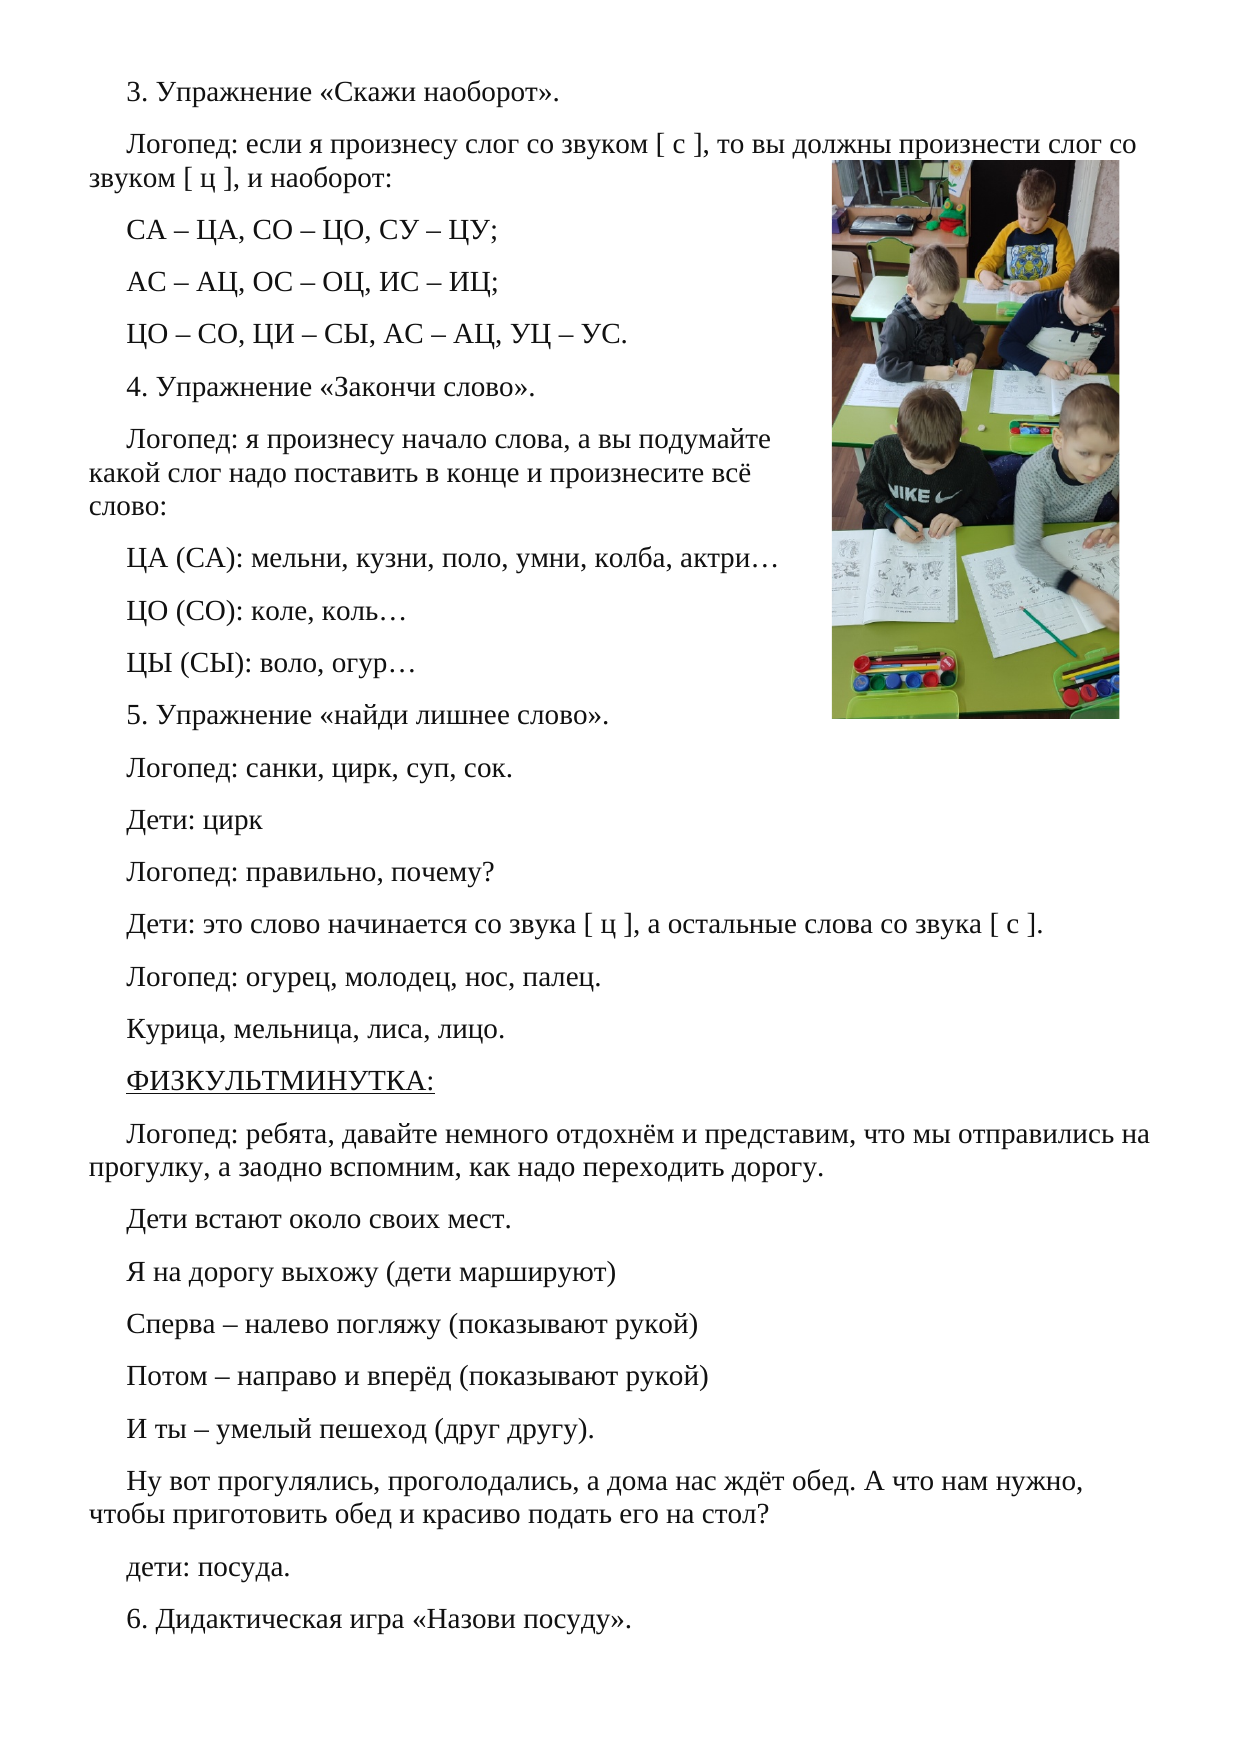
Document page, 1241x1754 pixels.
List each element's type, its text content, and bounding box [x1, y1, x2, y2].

text Дети встают около своих мест. [89, 1168, 1152, 1202]
text Я на дорогу выхожу (дети маршируют) [89, 1220, 1152, 1254]
text Логопед: если я произнесу слог со звуком [ c ], то вы должны произнести слог со звуком [ ц ], и наоборот: [89, 126, 1152, 193]
text Сперва – налево погляжу (показывают рукой) [89, 1273, 1152, 1306]
text ЦА (СА): мельни, кузни, поло, умни, колба, актри… [89, 507, 1152, 541]
text Логопед: правильно, почему? [89, 821, 1152, 854]
text ЦО – СО, ЦИ – СЫ, АС – АЦ, УЦ – УС. [89, 317, 1152, 350]
text Ну вот прогулялись, проголодались, а дома нас ждёт обед. А что нам нужно, чтобы приготовить обед и красиво подать его на стол? [89, 1429, 1152, 1497]
text Потом – направо и вперёд (показывают рукой) [89, 1325, 1152, 1358]
text И ты – умелый пешеход (друг другу). [89, 1377, 1152, 1411]
text ФИЗКУЛЬТМИНУТКА: [89, 1030, 1152, 1063]
text Дети: цирк [89, 768, 1152, 802]
text СА – ЦА, СО – ЦО, СУ – ЦУ; [89, 212, 1152, 246]
text 5. Упражнение «найди лишнее слово». [89, 664, 1152, 697]
text ЦО (СО): коле, коль… [89, 559, 1152, 593]
text Логопед: ребята, давайте немного отдохнём и представим, что мы отправились на прогулку, а заодно вспомним, как надо переходить дорогу. [89, 1082, 1152, 1149]
text Курица, мельница, лиса, лицо. [89, 978, 1152, 1011]
text 6. Дидактическая игра «Назови посуду». [89, 1568, 1152, 1601]
text АС – АЦ, ОС – ОЦ, ИС – ИЦ; [89, 264, 1152, 298]
text Дети: это слово начинается со звука [ ц ], а остальные слова со звука [ c ]. [89, 873, 1152, 907]
text 4. Упражнение «Закончи слово». [89, 369, 1152, 402]
text Логопед: я произнесу начало слова, а вы подумайте какой слог надо поставить в конце и произнесите всё слово: [89, 421, 1152, 488]
text ЦЫ (СЫ): воло, огур… [89, 612, 1152, 645]
text дети: посуда. [89, 1515, 1152, 1549]
text 3. Упражнение «Скажи наоборот». [89, 74, 1152, 107]
text Логопед: санки, цирк, суп, сок. [89, 716, 1152, 750]
text Логопед: огурец, молодец, нос, палец. [89, 925, 1152, 959]
